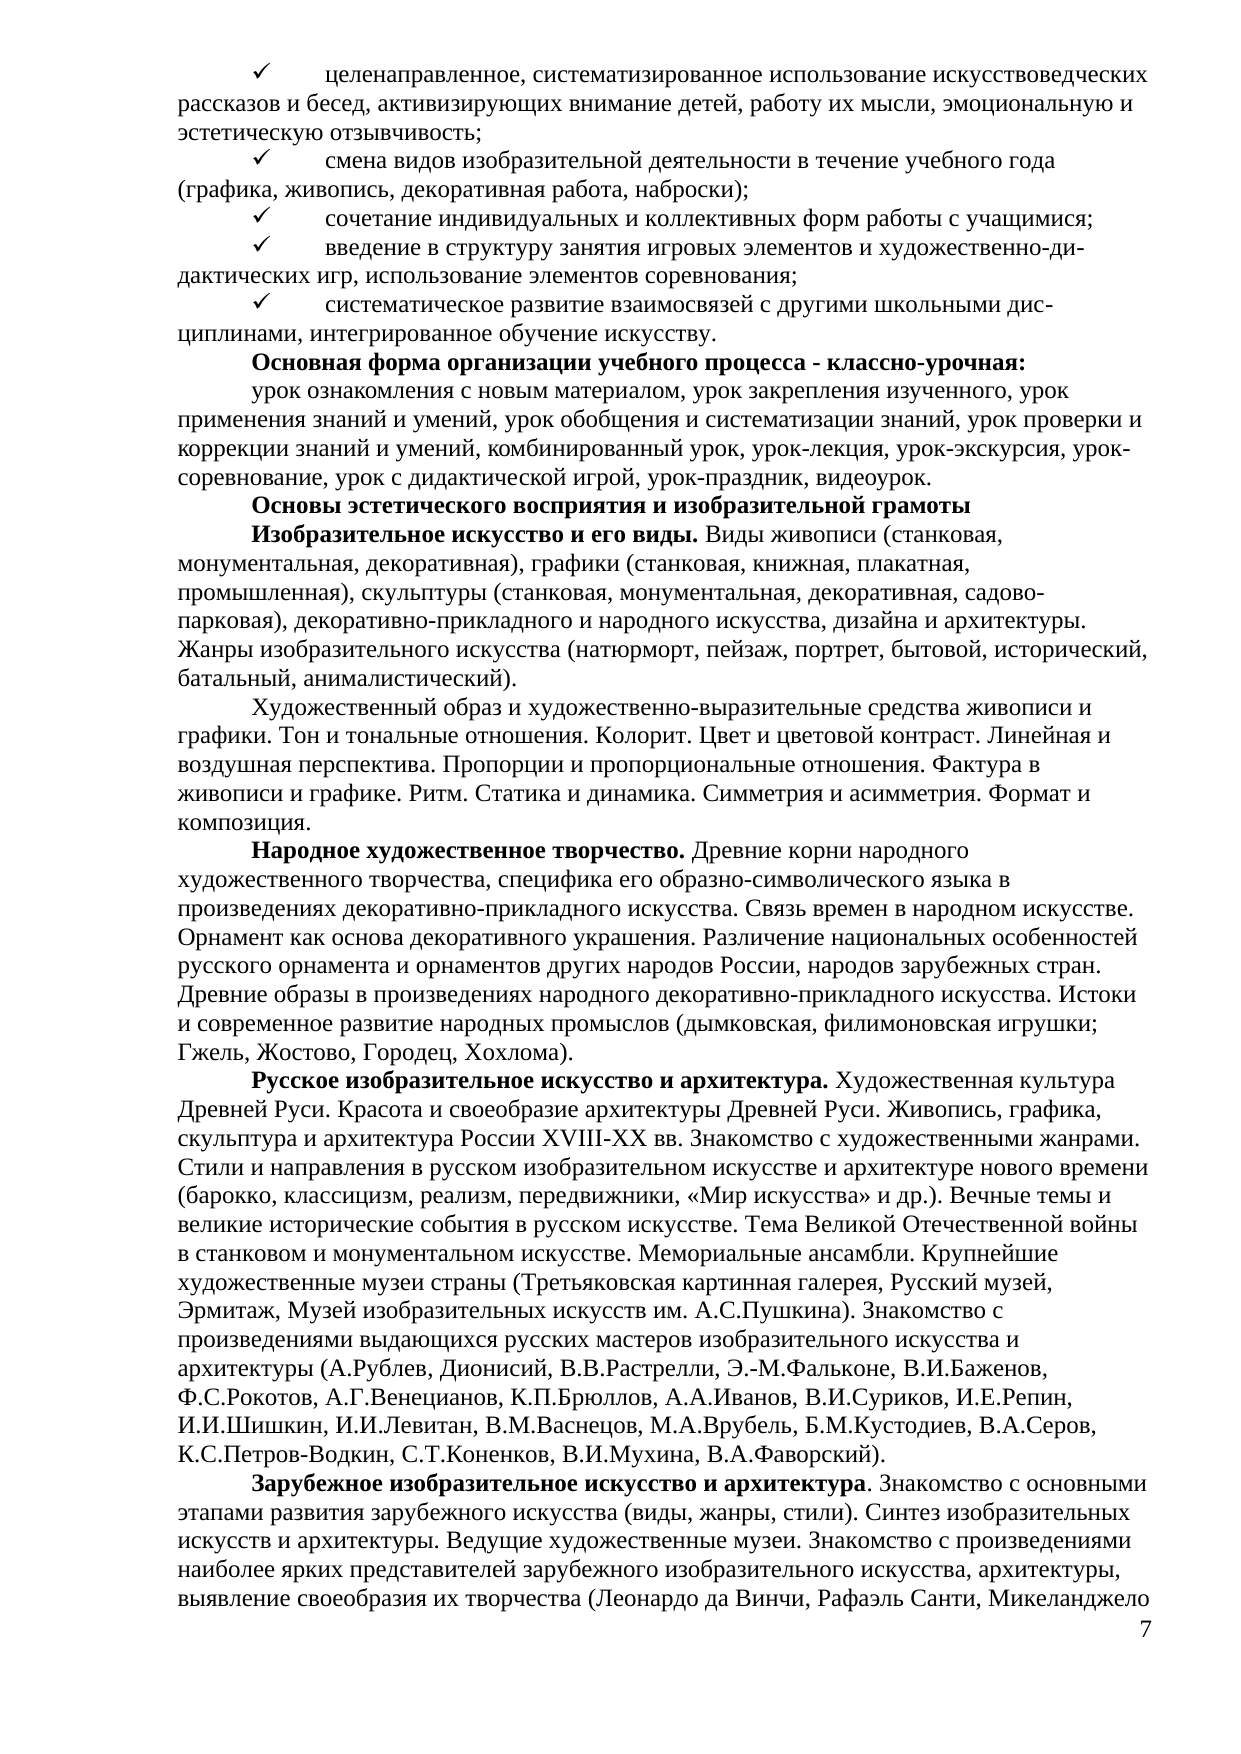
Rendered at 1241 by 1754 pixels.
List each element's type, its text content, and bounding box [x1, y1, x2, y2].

list целенаправленное, систематизированное использование искусствоведческих рассказов и бесед, активизирующих внимание детей, работу их мысли, эмоциональную и эстетическую отзывчивость; [177, 59, 1152, 145]
text урок ознакомления с новым материалом, урок закрепления изученного, урок применения знаний и умений, урок обобщения и систематизации знаний, урок проверки и коррекции знаний и умений, комбинированный урок, урок-лекция, урок-экскурсия, урок-соревнование, урок с дидактической игрой, урок-праздник, видеоурок. [177, 375, 1152, 490]
text Изобразительное искусство и его виды. Виды живописи (станковая, монументальная, декоративная), графики (станковая, книжная, плакатная, промышленная), скульптуры (станковая, монументальная, декоративная, садово-парковая), декоративно-прикладного и народного искусства, дизайна и архитектуры. Жанры изобразительного искусства (натюрморт, пейзаж, портрет, бытовой, исторический, батальный, анималистический). [177, 519, 1152, 692]
list систематическое развитие взаимосвязей с другими школьными дисциплинами, интегрированное обучение искусству. [177, 289, 1152, 347]
list введение в структуру занятия игровых элементов и художественно-дидактических игр, использование элементов соревнования; [177, 232, 1152, 289]
text Художественный образ и художественно-выразительные средства живописи и графики. Тон и тональные отношения. Колорит. Цвет и цветовой контраст. Линейная и воздушная перспектива. Пропорции и пропорциональные отношения. Фактура в живописи и графике. Ритм. Статика и динамика. Симметрия и асимметрия. Формат и композиция. [177, 692, 1152, 835]
text Основная форма организации учебного процесса - классно-урочная: [177, 347, 1152, 375]
text Народное художественное творчество. Древние корни народного художественного творчества, специфика его образно-символического языка в произведениях декоративно-прикладного искусства. Связь времен в народном искусстве. Орнамент как основа декоративного украшения. Различение национальных особенностей русского орнамента и орнаментов других народов России, народов зарубежных стран. Древние образы в произведениях народного декоративно-прикладного искусства. Истоки и современное развитие народных промыслов (дымковская, филимоновская игрушки; Гжель, Жостово, Городец, Хохлома). [177, 835, 1152, 1065]
list сочетание индивидуальных и коллективных форм работы с учащимися; [177, 203, 1152, 232]
text Основы эстетического восприятия и изобразительной грамоты [177, 490, 1152, 519]
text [177, 1468, 1152, 1612]
list смена видов изобразительной деятельности в течение учебного года (графика, живопись, декоративная работа, наброски); [177, 145, 1152, 203]
text Русское изобразительное искусство и архитектура. Художественная культура Древней Руси. Красота и своеобразие архитектуры Древней Руси. Живопись, графика, скульптура и архитектура России XVIII-XX вв. Знакомство с художественными жанрами. Стили и направления в русском изобразительном искусстве и архитектуре нового времени (барокко, классицизм, реализм, передвижники, «Мир искусства» и др.). Вечные темы и великие исторические события в русском искусстве. Тема Великой Отечественной войны в станковом и монументальном искусстве. Мемориальные ансамбли. Крупнейшие художественные музеи страны (Третьяковская картинная галерея, Русский музей, Эрмитаж, Музей изобразительных искусств им. А.С.Пушкина). Знакомство с произведениями выдающихся русских мастеров изобразительного искусства и архитектуры (А.Рублев, Дионисий, В.В.Растрелли, Э.-М.Фальконе, В.И.Баженов, Ф.С.Рокотов, А.Г.Венецианов, К.П.Брюллов, А.А.Иванов, В.И.Суриков, И.Е.Репин, И.И.Шишкин, И.И.Левитан, В.М.Васнецов, М.А.Врубель, Б.М.Кустодиев, В.А.Серов, К.С.Петров-Водкин, С.Т.Коненков, В.И.Мухина, В.А.Фаворский). [177, 1065, 1152, 1468]
